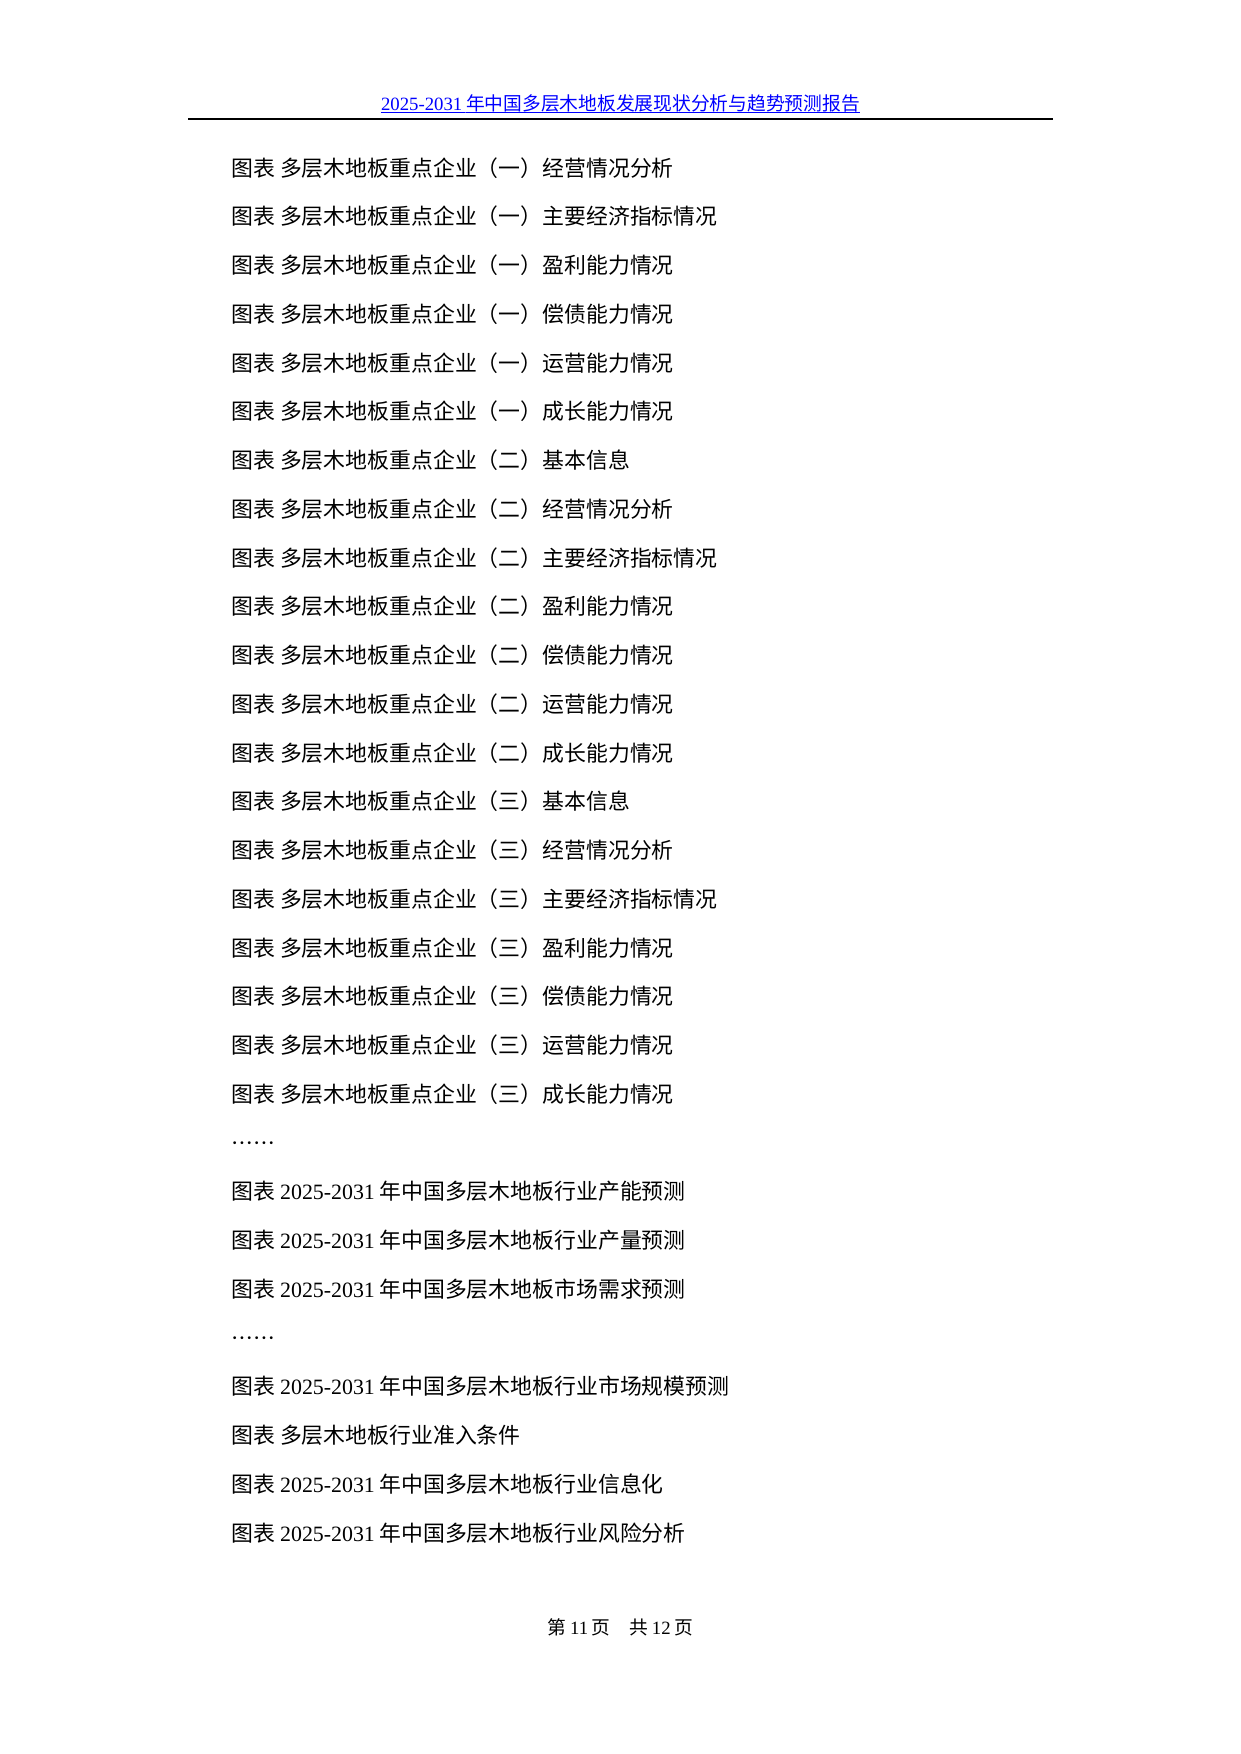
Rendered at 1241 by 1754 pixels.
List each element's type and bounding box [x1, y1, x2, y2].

text [187, 150, 1053, 1548]
